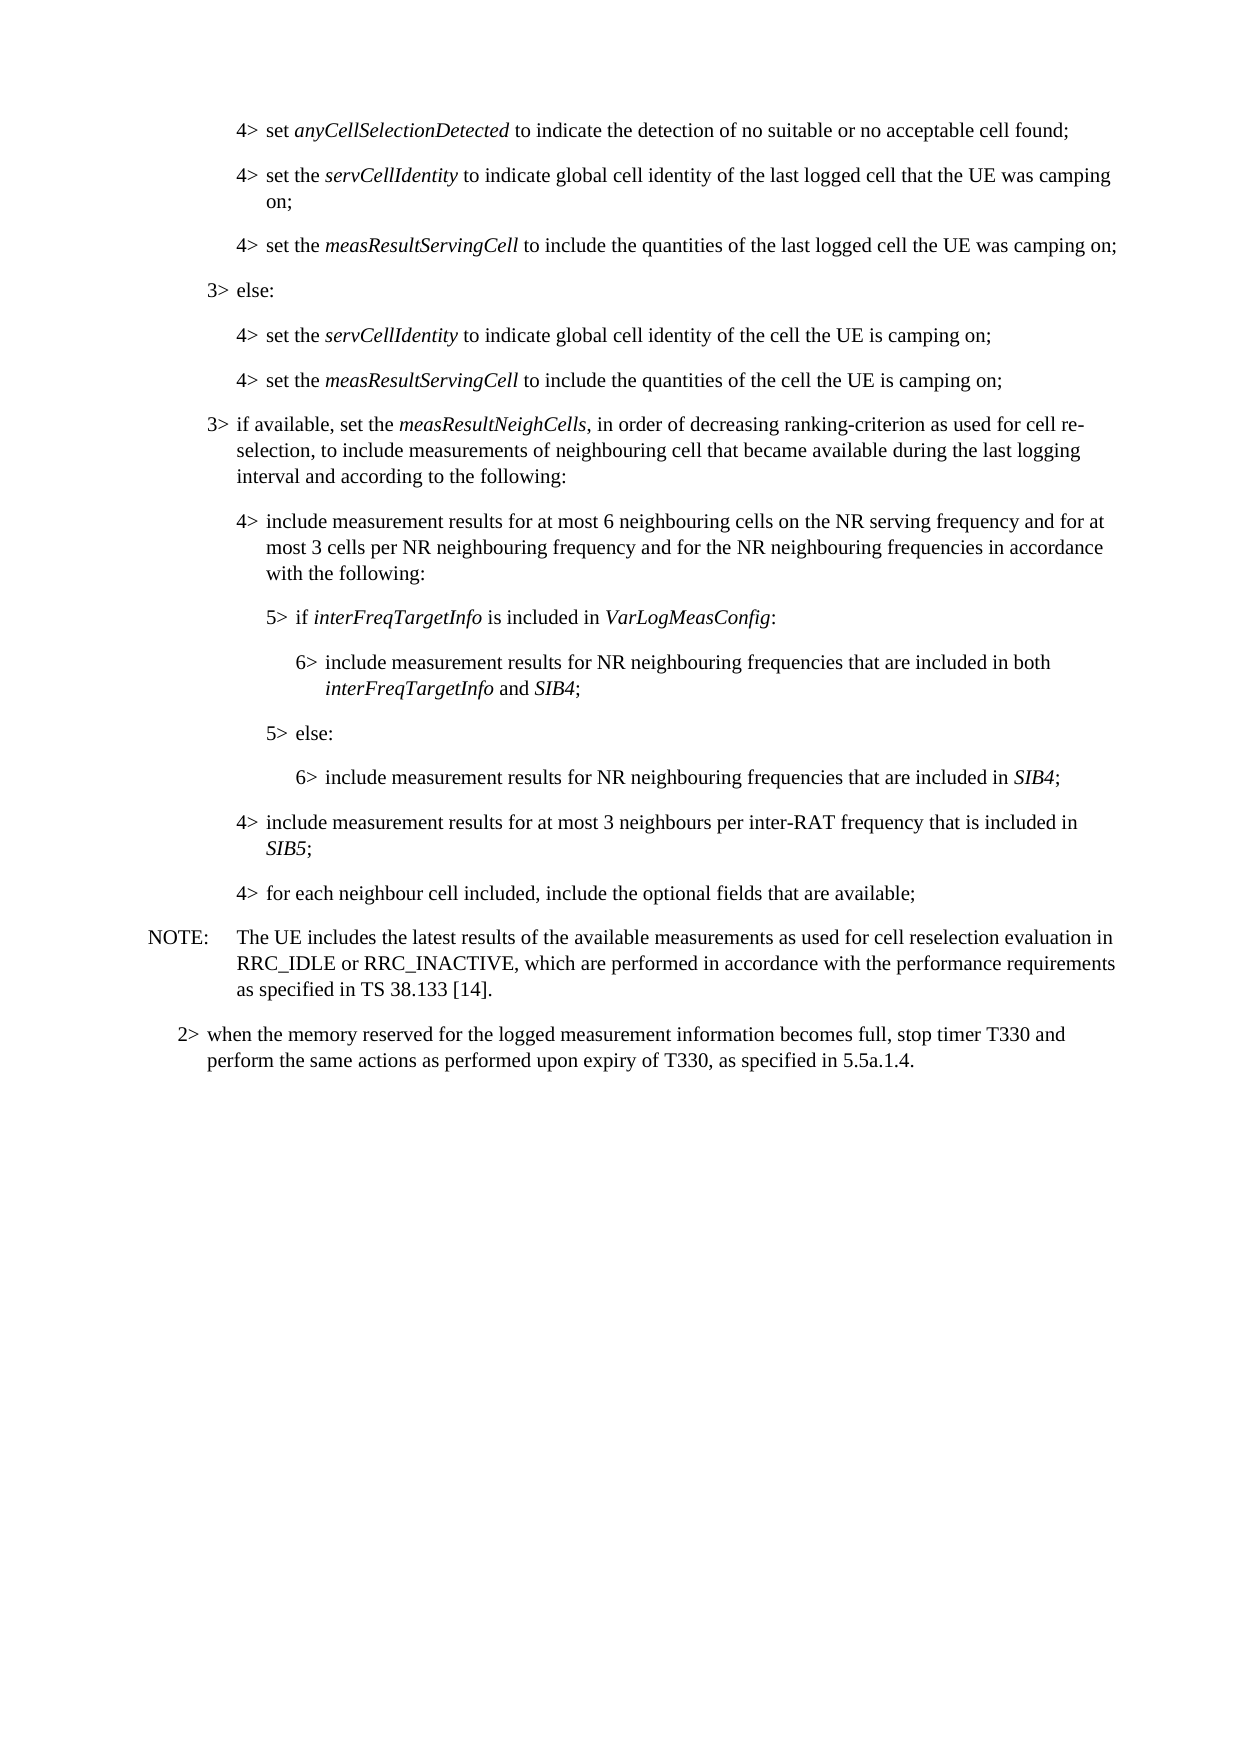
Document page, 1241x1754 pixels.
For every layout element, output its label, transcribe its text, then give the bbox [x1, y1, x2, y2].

text NOTE: The UE includes the latest results of the available measurements as used for cell reselection evaluation in RRC_IDLE or RRC_INACTIVE, which are performed in accordance with the performance requirements as specified in TS 38.133 [14]. [148, 925, 1122, 1001]
text 4> include measurement results for at most 3 neighbours per inter-RAT frequency that is included in SIB5; [236, 810, 1122, 860]
text 4> set the servCellIdentity to indicate global cell identity of the last logged cell that the UE was camping on; [236, 163, 1122, 213]
text 4> set the servCellIdentity to indicate global cell identity of the cell the UE is camping on; [236, 323, 1122, 347]
text 6> include measurement results for NR neighbouring frequencies that are included in both interFreqTargetInfo and SIB4; [295, 650, 1122, 700]
text 6> include measurement results for NR neighbouring frequencies that are included in SIB4; [295, 765, 1122, 789]
text 4> set anyCellSelectionDetected to indicate the detection of no suitable or no acceptable cell found; [236, 118, 1122, 142]
text 3> if available, set the measResultNeighCells, in order of decreasing ranking-criterion as used for cell re-selection, to include measurements of neighbouring cell that became available during the last logging interval and according to the following: [207, 412, 1122, 488]
text 4> for each neighbour cell included, include the optional fields that are available; [236, 881, 1122, 905]
text 3> else: [207, 278, 1122, 302]
text 2> when the memory reserved for the logged measurement information becomes full, stop timer T330 and perform the same actions as performed upon expiry of T330, as specified in 5.5a.1.4. [177, 1022, 1122, 1072]
text 4> set the measResultServingCell to include the quantities of the cell the UE is camping on; [236, 367, 1122, 392]
text 5> else: [266, 721, 1122, 745]
text 4> include measurement results for at most 6 neighbouring cells on the NR serving frequency and for at most 3 cells per NR neighbouring frequency and for the NR neighbouring frequencies in accordance with the following: [236, 509, 1122, 585]
text 5> if interFreqTargetInfo is included in VarLogMeasConfig: [266, 605, 1122, 629]
text 4> set the measResultServingCell to include the quantities of the last logged cell the UE was camping on; [236, 233, 1122, 257]
